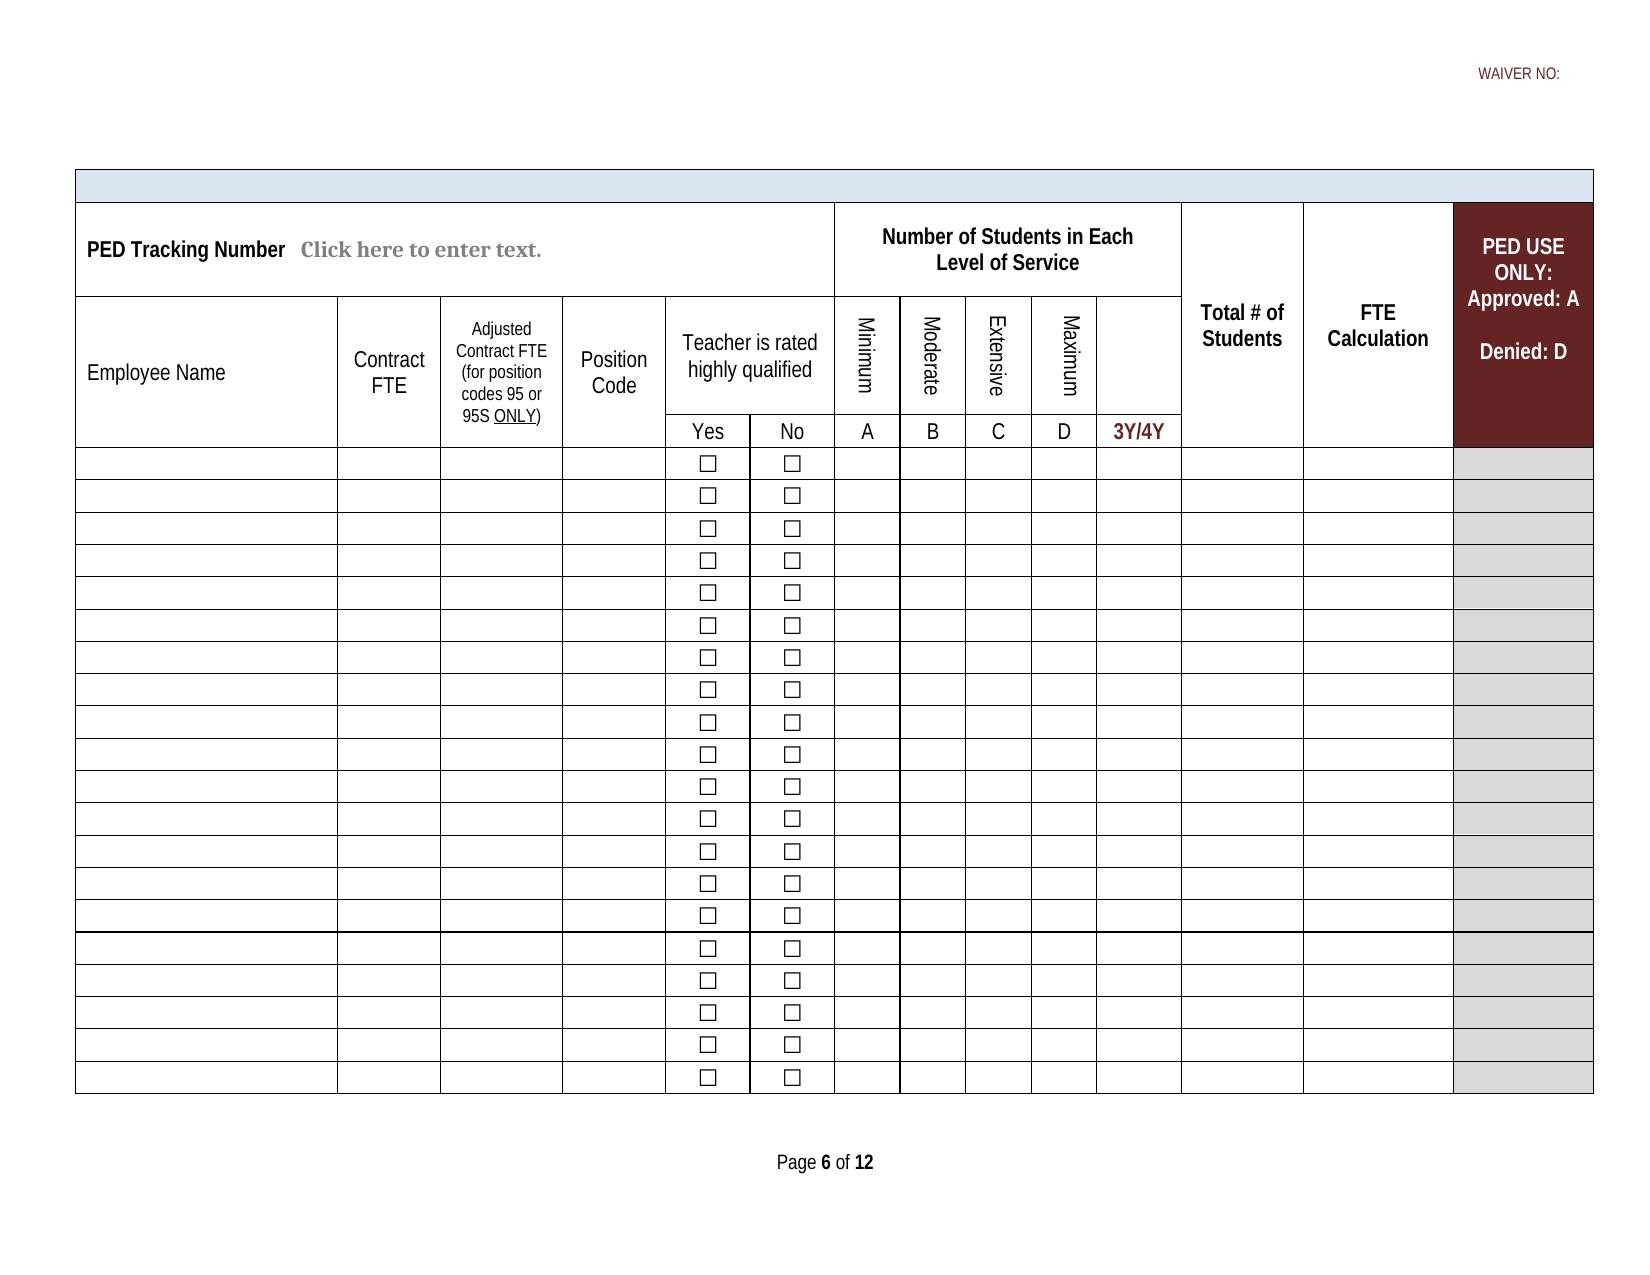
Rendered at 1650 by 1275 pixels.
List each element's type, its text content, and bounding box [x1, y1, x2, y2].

table_cell [966, 739, 1031, 770]
table_cell [563, 1062, 665, 1093]
table_cell [1182, 545, 1303, 576]
table_cell [966, 1062, 1031, 1093]
table_cell [563, 706, 665, 738]
table_cell [1032, 610, 1096, 641]
table_cell [901, 642, 965, 673]
table_cell [901, 545, 965, 576]
table_cell [1032, 448, 1096, 479]
table_cell [441, 771, 562, 802]
table_cell [338, 739, 440, 770]
table_cell [966, 900, 1031, 931]
table_cell [1304, 997, 1453, 1028]
table_cell [1182, 674, 1303, 705]
table_cell [901, 997, 965, 1028]
table_cell PED Tracking Number [76, 203, 834, 296]
table_cell [1032, 803, 1096, 834]
table_cell [1304, 577, 1453, 608]
table_cell [1097, 513, 1181, 544]
table_cell [901, 771, 965, 802]
table_cell [563, 933, 665, 964]
table_cell [76, 771, 337, 802]
table_cell [901, 836, 965, 867]
table_cell [76, 965, 337, 996]
table_cell [1182, 706, 1303, 738]
table_cell [441, 739, 562, 770]
table_cell [338, 545, 440, 576]
table_cell [1097, 545, 1181, 576]
table_cell [1304, 1062, 1453, 1093]
table_cell [76, 1029, 337, 1061]
table_cell [76, 997, 337, 1028]
table_cell [1454, 933, 1593, 964]
table_cell [901, 1062, 965, 1093]
table_cell [1032, 997, 1096, 1028]
table_cell [1454, 900, 1593, 931]
table_cell [338, 480, 440, 512]
table_cell [1454, 1062, 1593, 1093]
table_cell [966, 965, 1031, 996]
table_cell [441, 997, 562, 1028]
table_cell [835, 480, 899, 512]
table_cell [835, 545, 899, 576]
table_cell [1032, 480, 1096, 512]
table_cell [563, 803, 665, 834]
table_cell [1304, 965, 1453, 996]
table_cell [441, 803, 562, 834]
table_cell [1454, 577, 1593, 608]
table_cell [441, 674, 562, 705]
table_cell [338, 1062, 440, 1093]
table_cell [563, 739, 665, 770]
table_cell [1454, 513, 1593, 544]
table_cell [966, 610, 1031, 641]
table_cell [901, 480, 965, 512]
table_cell [441, 513, 562, 544]
table_cell [76, 1062, 337, 1093]
table_cell [1097, 836, 1181, 867]
table_cell [966, 706, 1031, 738]
table_cell [1097, 900, 1181, 931]
table_cell [441, 933, 562, 964]
table_cell [901, 674, 965, 705]
table_cell [1454, 868, 1593, 899]
table_cell [1097, 706, 1181, 738]
table_cell [563, 610, 665, 641]
table_cell [901, 513, 965, 544]
table_cell [441, 610, 562, 641]
table_cell [338, 577, 440, 608]
table_cell [563, 448, 665, 479]
table_cell [1097, 1029, 1181, 1061]
table_cell [901, 965, 965, 996]
table_cell [966, 1029, 1031, 1061]
table_cell [835, 513, 899, 544]
table_cell [901, 900, 965, 931]
table_cell [563, 480, 665, 512]
table_cell [901, 577, 965, 608]
table_cell [966, 997, 1031, 1028]
table_cell [1182, 1029, 1303, 1061]
table_cell [338, 868, 440, 899]
table_cell [1097, 997, 1181, 1028]
table_cell [338, 900, 440, 931]
table_cell [966, 803, 1031, 834]
table_cell [1182, 739, 1303, 770]
table_cell [966, 480, 1031, 512]
table_cell [901, 868, 965, 899]
table_cell [1097, 577, 1181, 608]
table_cell [563, 771, 665, 802]
table_cell [1304, 803, 1453, 834]
table_cell D [1032, 415, 1096, 447]
table_cell [563, 1029, 665, 1061]
table_cell [76, 900, 337, 931]
table_cell [1032, 674, 1096, 705]
table_cell [441, 642, 562, 673]
table_cell [966, 513, 1031, 544]
table_cell [901, 803, 965, 834]
table_cell [76, 545, 337, 576]
table_cell Position Code [563, 297, 665, 447]
table_cell [966, 836, 1031, 867]
table_cell [76, 706, 337, 738]
table_cell [1097, 868, 1181, 899]
table_cell [1304, 545, 1453, 576]
table_cell [1032, 1062, 1096, 1093]
table_cell [1304, 674, 1453, 705]
table_cell [76, 933, 337, 964]
table_cell [563, 642, 665, 673]
table_cell [1454, 642, 1593, 673]
table_cell [1032, 545, 1096, 576]
table_cell [966, 642, 1031, 673]
table_cell [1454, 674, 1593, 705]
table_cell Number of Students in Each Level of Service [835, 203, 1181, 296]
table_cell [1304, 610, 1453, 641]
table_cell [441, 577, 562, 608]
table_cell [1182, 448, 1303, 479]
table_cell [835, 900, 899, 931]
table_cell [441, 706, 562, 738]
table_cell [901, 1029, 965, 1061]
table_cell [76, 577, 337, 608]
table_cell [966, 674, 1031, 705]
table_cell [1182, 868, 1303, 899]
table_cell [76, 739, 337, 770]
table_cell [1097, 674, 1181, 705]
table_cell [1182, 933, 1303, 964]
table_cell [966, 933, 1031, 964]
table_cell [1454, 771, 1593, 802]
table_cell [441, 480, 562, 512]
table_cell [1304, 642, 1453, 673]
table_cell [338, 448, 440, 479]
table_cell [1032, 868, 1096, 899]
table_cell [563, 900, 665, 931]
table_cell [966, 448, 1031, 479]
table_cell [835, 771, 899, 802]
table_cell [1454, 997, 1593, 1028]
table_cell [1304, 771, 1453, 802]
table_cell [1182, 480, 1303, 512]
table_cell [76, 674, 337, 705]
table_cell [441, 868, 562, 899]
table_cell [1032, 771, 1096, 802]
table_cell [1182, 803, 1303, 834]
table_cell [1182, 642, 1303, 673]
table_cell 3Y/4Y [1097, 415, 1181, 447]
table_cell [901, 706, 965, 738]
table_cell [1454, 1029, 1593, 1061]
table_cell [338, 933, 440, 964]
table_cell [1097, 480, 1181, 512]
table_cell [1032, 1029, 1096, 1061]
table_cell [1454, 610, 1593, 641]
table_cell [441, 965, 562, 996]
table_cell [1182, 513, 1303, 544]
table_cell [1182, 610, 1303, 641]
table_cell [1182, 577, 1303, 608]
table_cell C [966, 415, 1031, 447]
table_cell [441, 836, 562, 867]
table_cell [901, 610, 965, 641]
table_cell FTE Calculation [1304, 203, 1453, 447]
table_cell [1182, 997, 1303, 1028]
table_cell [1032, 513, 1096, 544]
table_cell Yes [666, 415, 749, 447]
table_cell [563, 836, 665, 867]
table_cell [835, 933, 899, 964]
table_cell [563, 674, 665, 705]
table_cell [1454, 965, 1593, 996]
table_cell [338, 513, 440, 544]
table_cell [1454, 448, 1593, 479]
table_cell [835, 706, 899, 738]
table_cell [1032, 642, 1096, 673]
table_cell [1454, 706, 1593, 738]
table_cell [1454, 836, 1593, 867]
table_cell [1182, 965, 1303, 996]
table_cell [835, 642, 899, 673]
table_cell [441, 1062, 562, 1093]
table_cell A [835, 415, 899, 447]
table_cell Adjusted Contract FTE (for position codes 95 or 95S ONLY) [441, 297, 562, 447]
table_cell [1032, 577, 1096, 608]
table_cell [563, 545, 665, 576]
table_cell [563, 868, 665, 899]
table_cell PED USE ONLY: Approved: A Denied: D [1454, 203, 1593, 447]
table_cell [1032, 706, 1096, 738]
table_cell Moderate [901, 297, 965, 414]
table_cell [835, 1029, 899, 1061]
table_cell [966, 868, 1031, 899]
table_cell [966, 545, 1031, 576]
table_cell [1304, 836, 1453, 867]
table_cell [1182, 771, 1303, 802]
table_cell [835, 577, 899, 608]
table_cell [76, 868, 337, 899]
table_cell [338, 706, 440, 738]
table_cell [76, 480, 337, 512]
table_cell [1454, 803, 1593, 834]
table_cell [76, 836, 337, 867]
table_cell [563, 577, 665, 608]
table_cell [901, 739, 965, 770]
table_cell [966, 771, 1031, 802]
table_cell [1097, 1062, 1181, 1093]
table_cell [441, 900, 562, 931]
table_header [76, 170, 1593, 202]
table_cell [76, 513, 337, 544]
table_cell [835, 803, 899, 834]
table_cell [338, 836, 440, 867]
table_cell [1304, 480, 1453, 512]
table_cell [1304, 900, 1453, 931]
table_cell [1032, 933, 1096, 964]
table_cell [1304, 933, 1453, 964]
table_cell [338, 610, 440, 641]
table_cell [1454, 480, 1593, 512]
table_cell [1182, 900, 1303, 931]
table_cell No [751, 415, 834, 447]
table_cell [338, 674, 440, 705]
table_cell [1304, 739, 1453, 770]
table_cell Teacher is rated highly qualified [666, 297, 834, 414]
table_cell [441, 448, 562, 479]
table_cell [338, 771, 440, 802]
table_cell [1097, 965, 1181, 996]
table_cell [835, 610, 899, 641]
table_cell [76, 610, 337, 641]
table_cell [1097, 739, 1181, 770]
table_cell [338, 997, 440, 1028]
table_cell [1097, 642, 1181, 673]
table_cell [901, 448, 965, 479]
table_cell [338, 642, 440, 673]
table_cell [1304, 706, 1453, 738]
table_cell [966, 577, 1031, 608]
table_cell [835, 997, 899, 1028]
table_cell [1097, 771, 1181, 802]
table_cell [1304, 448, 1453, 479]
table_cell [1097, 933, 1181, 964]
table_cell [901, 933, 965, 964]
table_cell [1097, 297, 1181, 414]
table_cell [1032, 836, 1096, 867]
table_cell [835, 1062, 899, 1093]
table_cell [1097, 610, 1181, 641]
table_cell Contract FTE [338, 297, 440, 447]
table_cell [1304, 1029, 1453, 1061]
table_cell Employee Name [76, 297, 337, 447]
table_cell [1304, 513, 1453, 544]
table_cell [76, 642, 337, 673]
table_cell [1454, 739, 1593, 770]
table_cell [441, 1029, 562, 1061]
table_cell [338, 1029, 440, 1061]
table_cell [1454, 545, 1593, 576]
table_cell [1097, 448, 1181, 479]
table_cell [1097, 803, 1181, 834]
table_cell Extensive [966, 297, 1031, 414]
table_cell B [901, 415, 965, 447]
table_cell [563, 513, 665, 544]
table_cell [835, 448, 899, 479]
table_cell [563, 997, 665, 1028]
table_cell [1182, 836, 1303, 867]
table_cell [563, 965, 665, 996]
table_cell [835, 674, 899, 705]
table_cell [1032, 739, 1096, 770]
table_cell [1182, 1062, 1303, 1093]
table_cell [441, 545, 562, 576]
table_cell [338, 803, 440, 834]
table_cell [1032, 900, 1096, 931]
table_cell [835, 868, 899, 899]
table_cell [835, 965, 899, 996]
table_cell [835, 836, 899, 867]
table_cell [1032, 965, 1096, 996]
table_cell [338, 965, 440, 996]
table_cell [76, 803, 337, 834]
table_cell [1304, 868, 1453, 899]
table_cell Minimum [835, 297, 899, 414]
table_cell [76, 448, 337, 479]
table_cell Maximum [1032, 297, 1096, 414]
table_cell Total # of Students [1182, 203, 1303, 447]
table_cell [835, 739, 899, 770]
